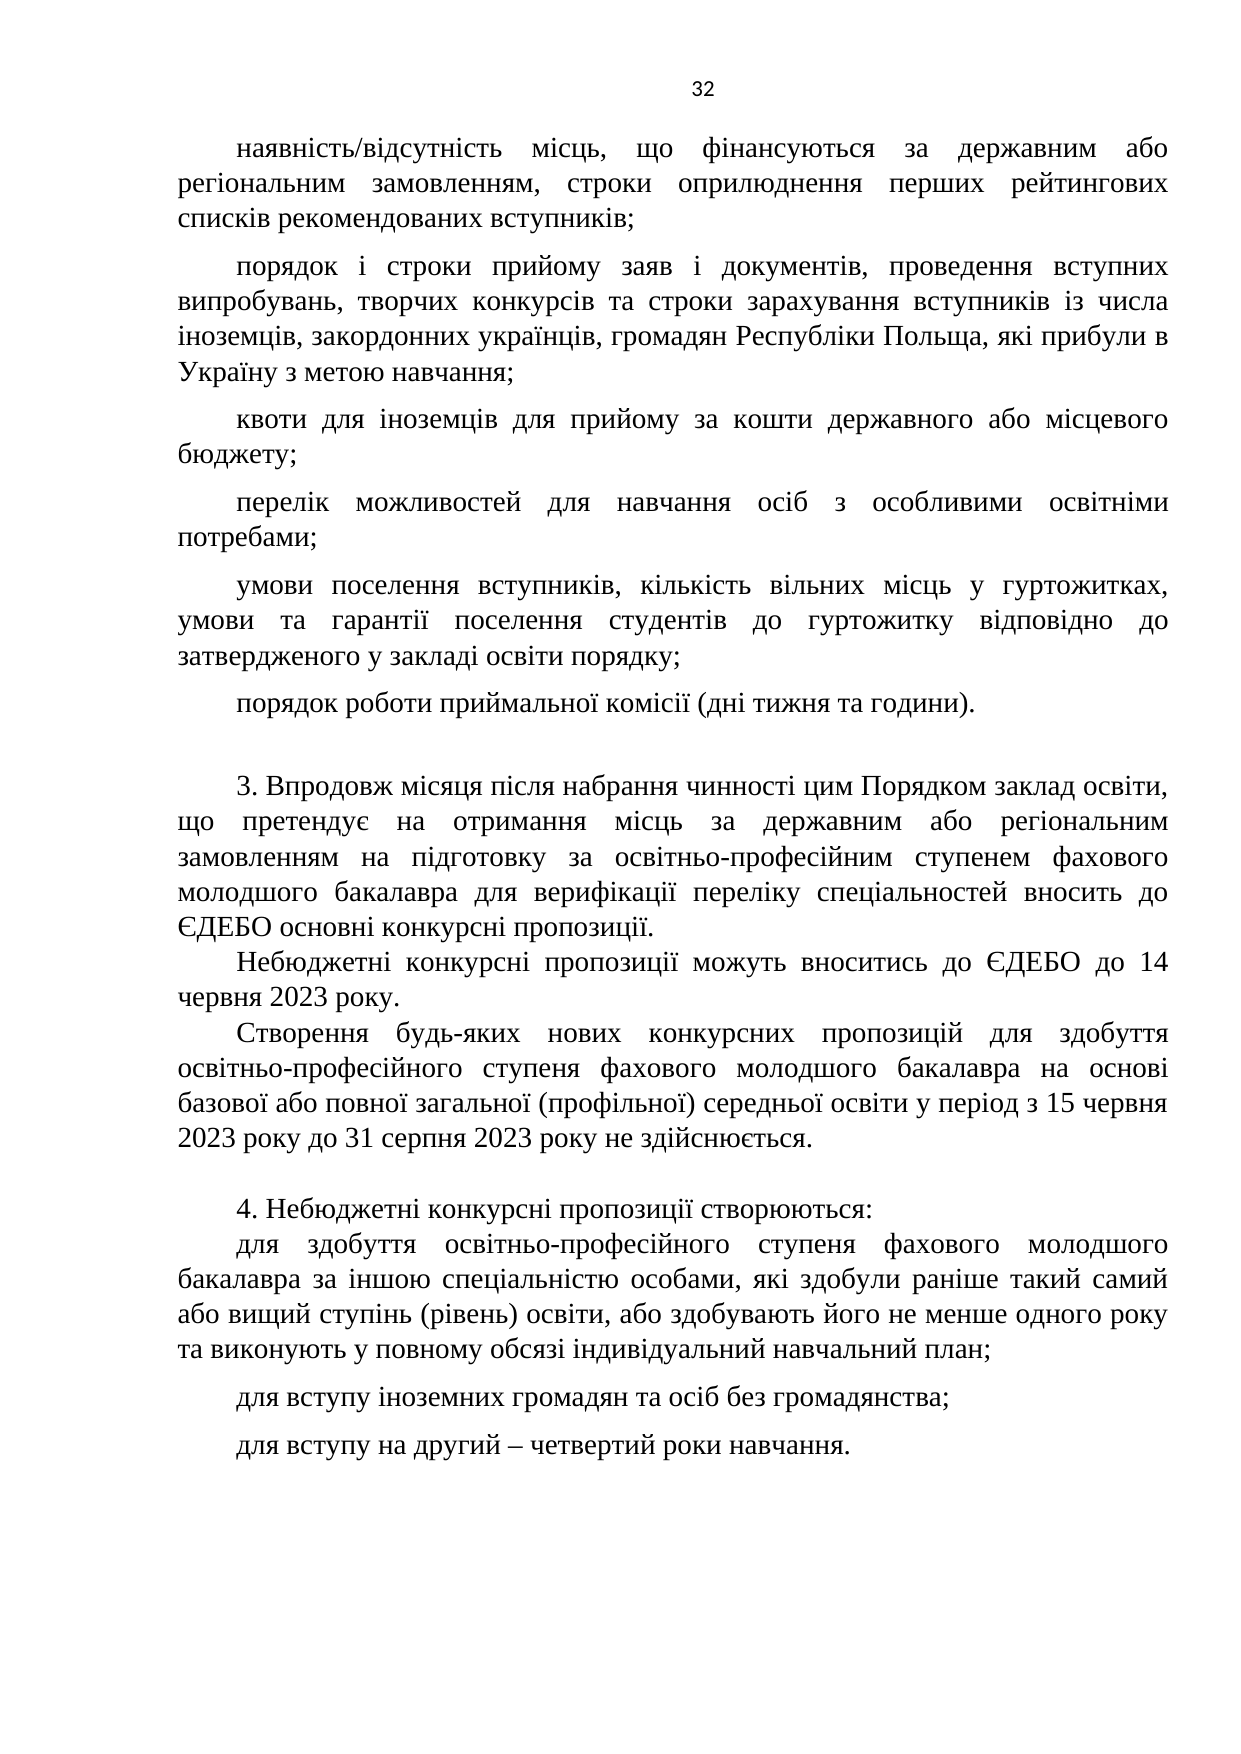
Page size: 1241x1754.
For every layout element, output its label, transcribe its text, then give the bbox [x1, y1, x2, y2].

text 3. Впродовж місяця після набрання чинності цим Порядком заклад освіти, що претендує на отримання місць за державним або регіональним замовленням на підготовку за освітньо-професійним ступенем фахового молодшого бакалавра для верифікації переліку спеціальностей вносить до ЄДЕБО основні конкурсні пропозиції. [177, 768, 1169, 943]
text перелік можливостей для навчання осіб з особливими освітніми потребами; [177, 484, 1169, 553]
text для здобуття освітньо-професійного ступеня фахового молодшого бакалавра за іншою спеціальністю особами, які здобули раніше такий самий або вищий ступінь (рівень) освіти, або здобувають його не менше одного року та виконують у повному обсязі індивідуальний навчальний план; [177, 1226, 1169, 1365]
text 4. Небюджетні конкурсні пропозиції створюються: [177, 1191, 1169, 1224]
text порядок роботи приймальної комісії (дні тижня та години). [177, 685, 1169, 719]
text Небюджетні конкурсні пропозиції можуть вноситись до ЄДЕБО до 14 червня 2023 року. [177, 944, 1169, 1013]
text квоти для іноземців для прийому за кошти державного або місцевого бюджету; [177, 401, 1169, 470]
text порядок і строки прийому заяв і документів, проведення вступних випробувань, творчих конкурсів та строки зарахування вступників із числа іноземців, закордонних українців, громадян Республіки Польща, які прибули в Україну з метою навчання; [177, 248, 1169, 387]
text для вступу іноземних громадян та осіб без громадянства; [177, 1379, 1169, 1413]
text умови поселення вступників, кількість вільних місць у гуртожитках, умови та гарантії поселення студентів до гуртожитку відповідно до затвердженого у закладі освіти порядку; [177, 567, 1169, 671]
text для вступу на другий – четвертий роки навчання. [177, 1427, 1169, 1461]
text наявність/відсутність місць, що фінансуються за державним або регіональним замовленням, строки оприлюднення перших рейтингових списків рекомендованих вступників; [177, 130, 1169, 234]
text Створення будь-яких нових конкурсних пропозицій для здобуття освітньо-професійного ступеня фахового молодшого бакалавра на основі базової або повної загальної (профільної) середньої освіти у період з 15 червня 2023 року до 31 серпня 2023 року не здійснюється. [177, 1015, 1169, 1154]
